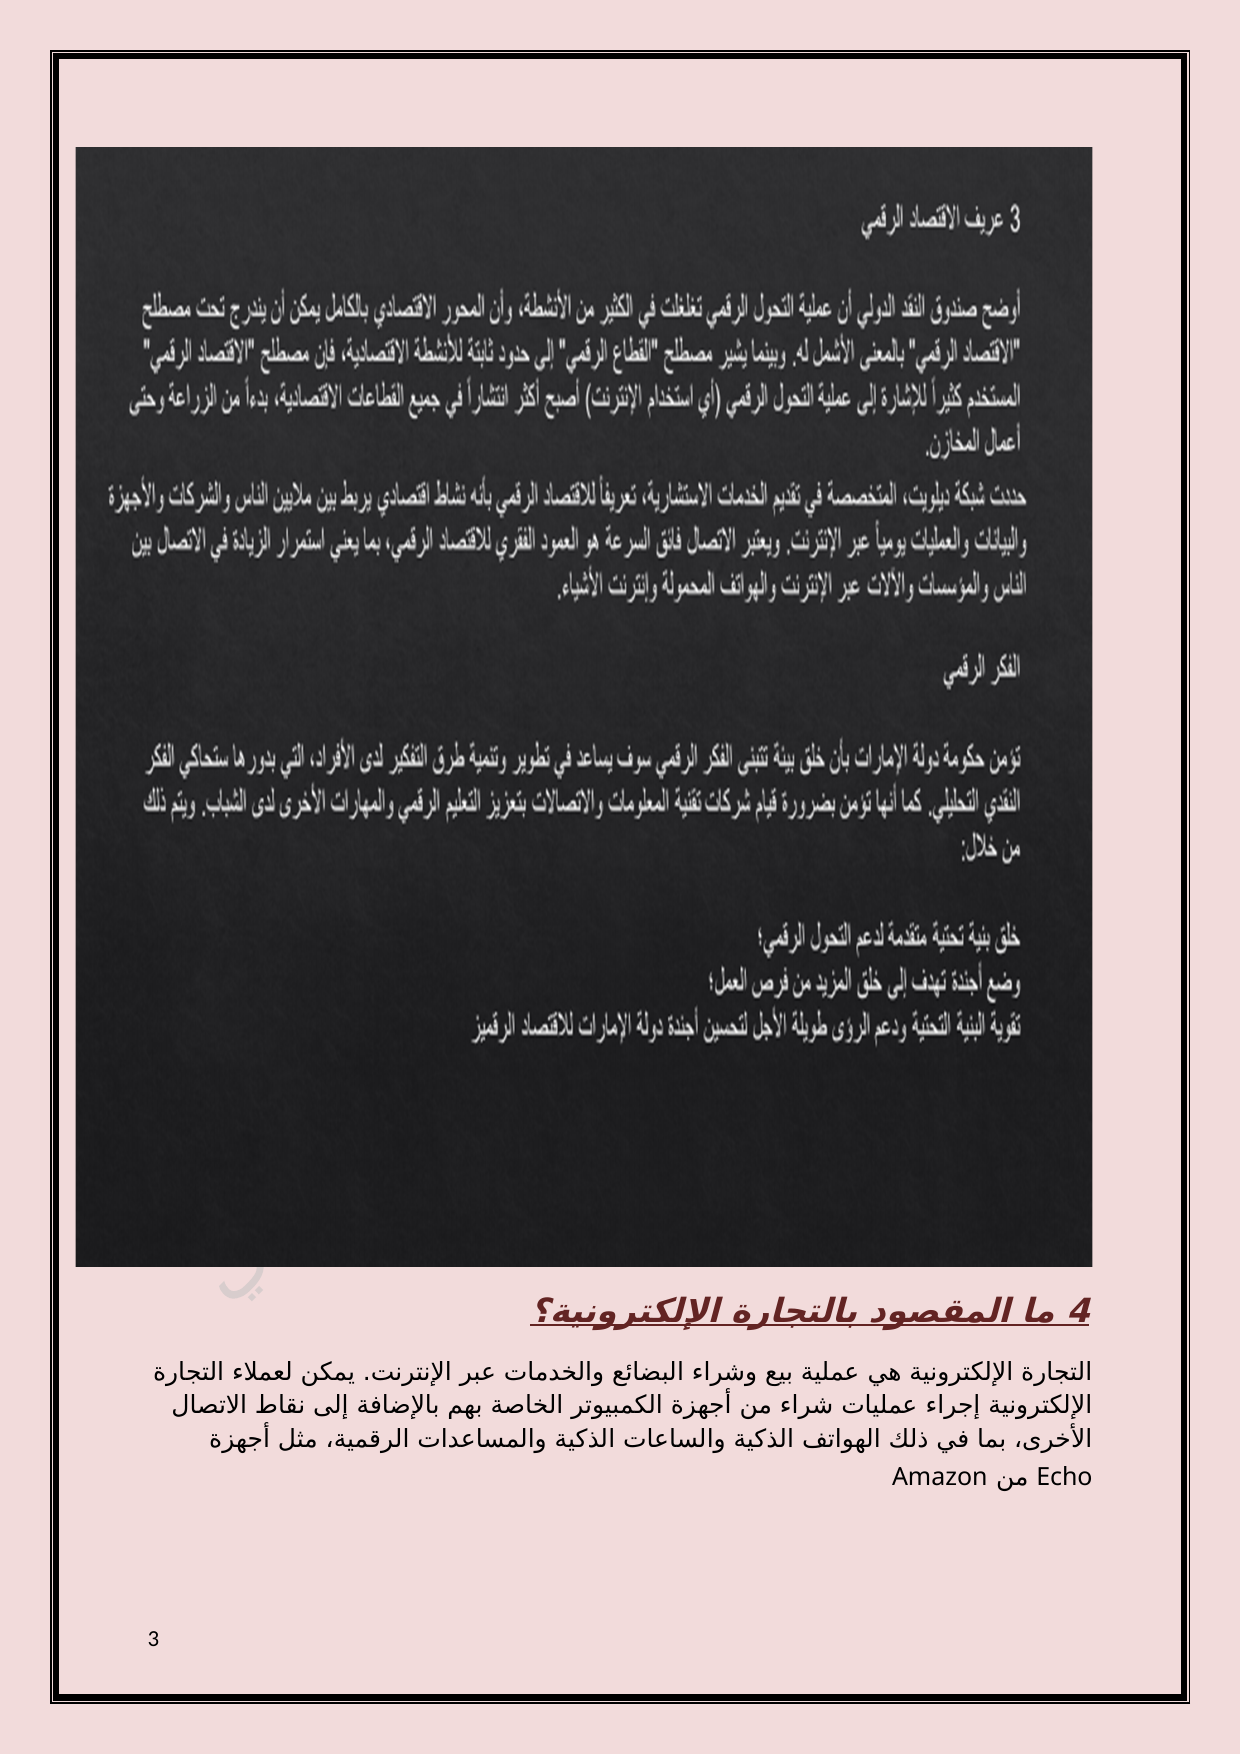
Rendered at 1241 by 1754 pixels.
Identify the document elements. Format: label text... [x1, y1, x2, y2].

picture [75, 147, 1093, 1267]
text 4 ما المقصود بالتجارة الإلكترونية؟ [147, 1291, 1093, 1330]
text التجارة الإلكترونية هي عملية بيع وشراء البضائع والخدمات عبر الإنترنت. يمكن لعملاء التجارة الإلكترونية إجراء عمليات شراء من أجهزة الكمبيوتر الخاصة بهم بالإضافة إلى نقاط الاتصال الأخرى، بما في ذلك الهواتف الذكية والساعات الذكية والمساعدات الرقمية، مثل أجهزة Echo من Amazon [147, 1357, 1093, 1492]
